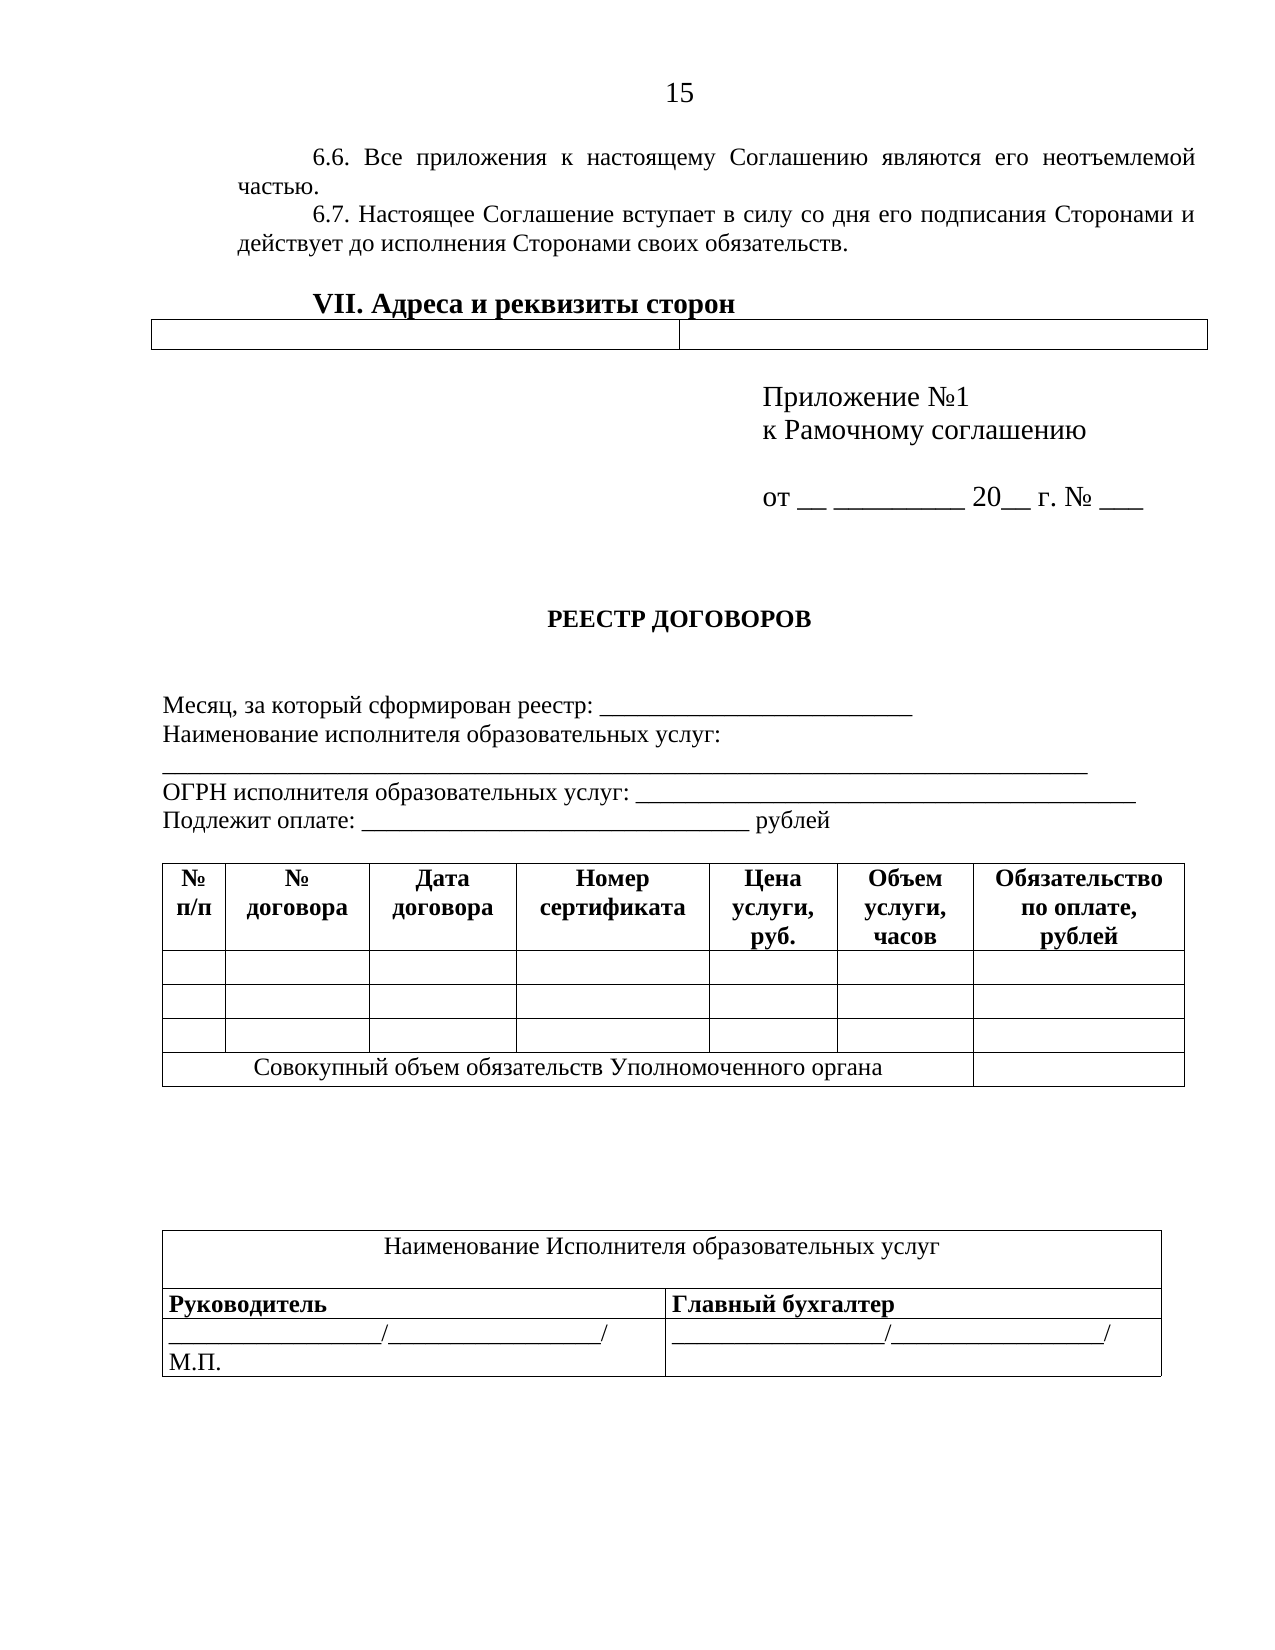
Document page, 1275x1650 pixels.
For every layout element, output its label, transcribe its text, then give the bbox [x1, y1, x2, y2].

table_cell Главный бухгалтер [666, 1289, 1161, 1317]
table_cell [226, 985, 369, 1018]
table_cell [517, 951, 709, 984]
table_cell [163, 985, 225, 1018]
text __________________________________________________________________________ [162, 748, 1196, 777]
table_cell [710, 1019, 837, 1052]
table_cell [517, 985, 709, 1018]
table_cell _________________/_________________/ М.П. [163, 1319, 665, 1376]
table_header Цена услуги, руб. [710, 864, 837, 950]
table_cell [838, 1019, 973, 1052]
table_cell [163, 1019, 225, 1052]
table_cell [838, 985, 973, 1018]
table_cell Совокупный объем обязательств Уполномоченного органа [163, 1053, 973, 1086]
table_cell [974, 1053, 1184, 1086]
text Приложение №1 [762, 379, 1196, 412]
table_cell [710, 951, 837, 984]
table_header Обязательство по оплате, рублей [974, 864, 1184, 950]
text 6.6. Все приложения к настоящему Соглашению являются его неотъемлемой частью. [237, 142, 1196, 199]
table_header № договора [226, 864, 369, 950]
table_cell [710, 985, 837, 1018]
text РЕЕСТР ДОГОВОРОВ [162, 604, 1196, 633]
text Наименование исполнителя образовательных услуг: [162, 719, 1196, 748]
table_header Номер сертификата [517, 864, 709, 950]
text Месяц, за который сформирован реестр: _________________________ [162, 690, 1196, 719]
table_cell [974, 951, 1184, 984]
table_cell [226, 951, 369, 984]
table_cell Руководитель [163, 1289, 665, 1317]
text 6.7. Настоящее Соглашение вступает в силу со дня его подписания Сторонами и действует до исполнения Сторонами своих обязательств. [237, 199, 1196, 257]
table_cell [838, 951, 973, 984]
table_cell [163, 951, 225, 984]
text VII. Адреса и реквизиты сторон [237, 286, 1196, 319]
table_header [152, 320, 679, 349]
table_cell [974, 1019, 1184, 1052]
table_header Наименование Исполнителя образовательных услуг [163, 1231, 1161, 1288]
table_cell [517, 1019, 709, 1052]
text Подлежит оплате: _______________________________ рублей [162, 805, 1196, 834]
table_header Объем услуги, часов [838, 864, 973, 950]
table_cell [370, 951, 516, 984]
table_cell [226, 1019, 369, 1052]
table_cell [974, 985, 1184, 1018]
table_header № п/п [163, 864, 225, 950]
text от __ _________ 20__ г. № ___ [762, 479, 1196, 513]
text ОГРН исполнителя образовательных услуг: ________________________________________ [162, 777, 1196, 805]
table_cell [370, 1019, 516, 1052]
table_cell _________________/_________________/ [666, 1319, 1161, 1376]
text к Рамочному соглашению [762, 412, 1196, 446]
table_header Дата договора [370, 864, 516, 950]
table_header [680, 320, 1207, 349]
table_cell [370, 985, 516, 1018]
